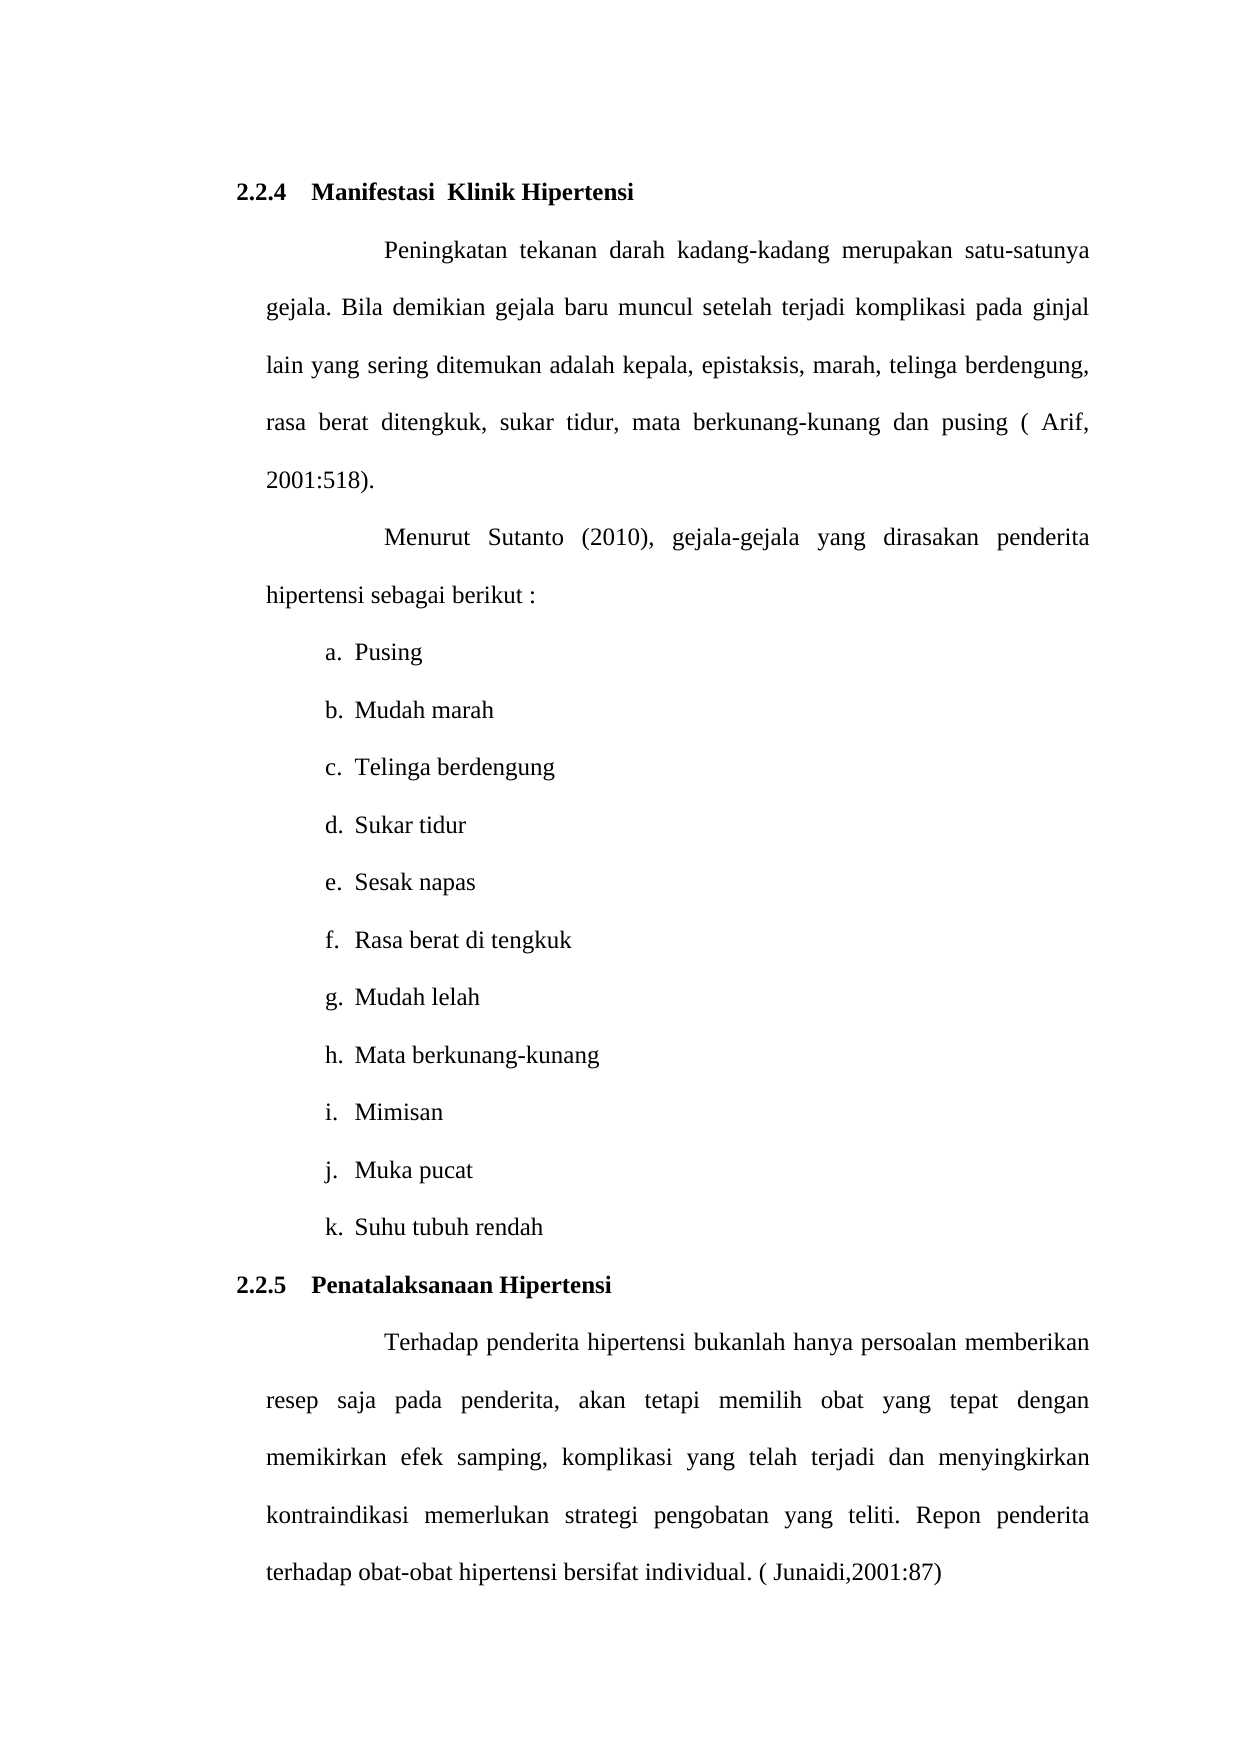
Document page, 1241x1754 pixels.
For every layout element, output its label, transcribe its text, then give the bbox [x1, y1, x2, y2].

list Mudah lelah [325, 982, 1090, 1011]
list Rasa berat di tengkuk [325, 925, 1090, 953]
text Menurut Sutanto (2010), gejala-gejala yang dirasakan penderita hipertensi sebagai berikut : [266, 522, 1090, 608]
list Mimisan [325, 1097, 1090, 1126]
list Mata berkunang-kunang [325, 1040, 1090, 1068]
list Pusing [325, 637, 1090, 666]
list Sukar tidur [325, 810, 1090, 838]
text Terhadap penderita hipertensi bukanlah hanya persoalan memberikan resep saja pada penderita, akan tetapi memilih obat yang tepat dengan memikirkan efek samping, komplikasi yang telah terjadi dan menyingkirkan kontraindikasi memerlukan strategi pengobatan yang teliti. Repon penderita terhadap obat-obat hipertensi bersifat individual. ( Junaidi,2001:87) [266, 1327, 1090, 1586]
text Peningkatan tekanan darah kadang-kadang merupakan satu-satunya gejala. Bila demikian gejala baru muncul setelah terjadi komplikasi pada ginjal lain yang sering ditemukan adalah kepala, epistaksis, marah, telinga berdengung, rasa berat ditengkuk, sukar tidur, mata berkunang-kunang dan pusing ( Arif, 2001:518). [266, 235, 1090, 493]
list Telinga berdengung [325, 752, 1090, 781]
list Suhu tubuh rendah [325, 1212, 1090, 1241]
list Mudah marah [325, 695, 1090, 723]
list Muka pucat [325, 1155, 1090, 1183]
list Manifestasi Klinik Hipertensi [236, 177, 1090, 206]
list Sesak napas [325, 867, 1090, 896]
list Penatalaksanaan Hipertensi [236, 1270, 1090, 1298]
